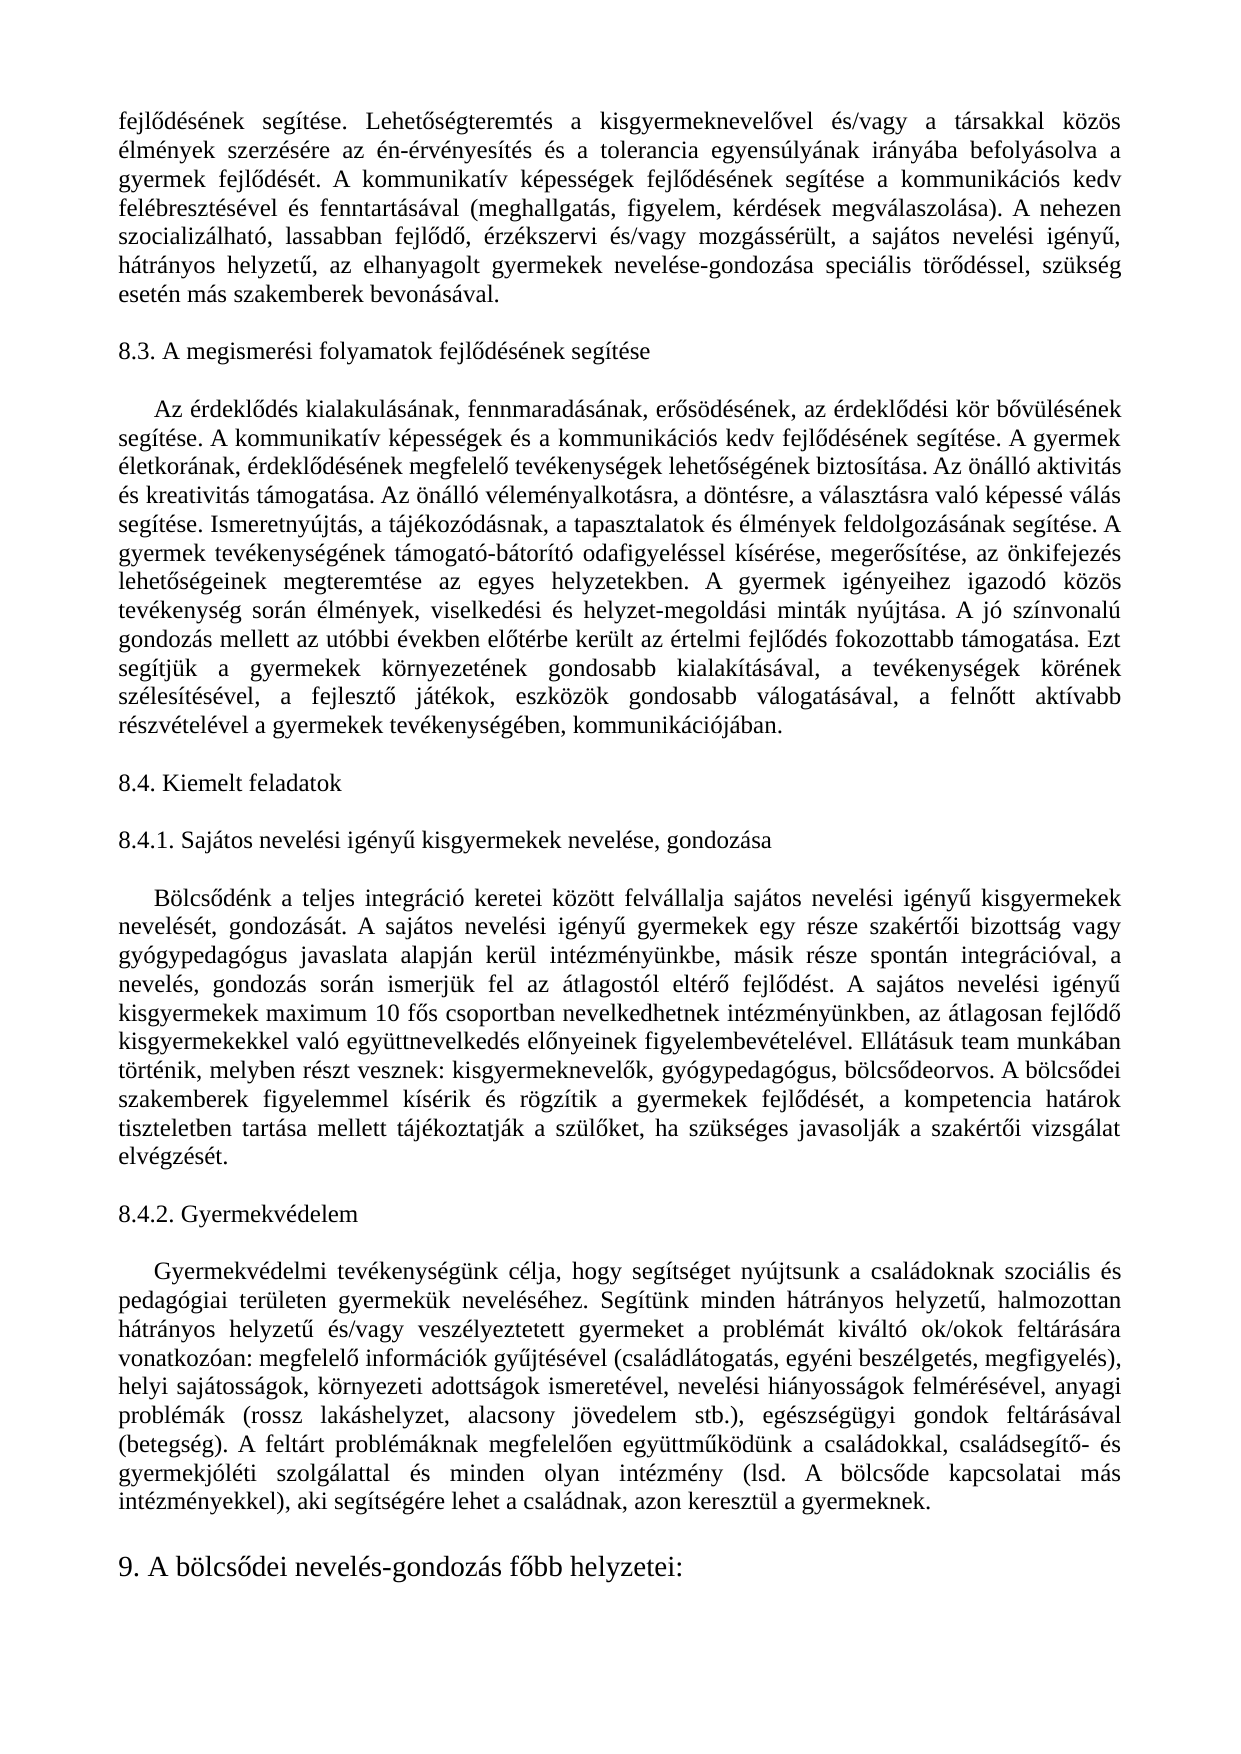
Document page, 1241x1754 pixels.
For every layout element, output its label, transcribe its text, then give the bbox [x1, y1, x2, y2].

subtitle 8.4.2. Gyermekvédelem [118, 1199, 1122, 1228]
text Bölcsődénk a teljes integráció keretei között felvállalja sajátos nevelési igényű kisgyermekek nevelését, gondozását. A sajátos nevelési igényű gyermekek egy része szakértői bizottság vagy gyógypedagógus javaslata alapján kerül intézményünkbe, másik része spontán integrációval, a nevelés, gondozás során ismerjük fel az átlagostól eltérő fejlődést. A sajátos nevelési igényű kisgyermekek maximum 10 fős csoportban nevelkedhetnek intézményünkben, az átlagosan fejlődő kisgyermekekkel való együttnevelkedés előnyeinek figyelembevételével. Ellátásuk team munkában történik, melyben részt vesznek: kisgyermeknevelők, gyógypedagógus, bölcsődeorvos. A bölcsődei szakemberek figyelemmel kísérik és rögzítik a gyermekek fejlődését, a kompetencia határok tiszteletben tartása mellett tájékoztatják a szülőket, ha szükséges javasolják a szakértői vizsgálat elvégzését. [118, 883, 1122, 1170]
subtitle 8.4. Kiemelt feladatok [118, 768, 1122, 796]
subtitle 9. A bölcsődei nevelés-gondozás főbb helyzetei: [118, 1549, 1122, 1582]
text Gyermekvédelmi tevékenységünk célja, hogy segítséget nyújtsunk a családoknak szociális és pedagógiai területen gyermekük neveléséhez. Segítünk minden hátrányos helyzetű, halmozottan hátrányos helyzetű és/vagy veszélyeztetett gyermeket a problémát kiváltó ok/okok feltárására vonatkozóan: megfelelő információk gyűjtésével (családlátogatás, egyéni beszélgetés, megfigyelés), helyi sajátosságok, környezeti adottságok ismeretével, nevelési hiányosságok felmérésével, anyagi problémák (rossz lakáshelyzet, alacsony jövedelem stb.), egészségügyi gondok feltárásával (betegség). A feltárt problémáknak megfelelően együttműködünk a családokkal, családsegítő- és gyermekjóléti szolgálattal és minden olyan intézmény (lsd. A bölcsőde kapcsolatai más intézményekkel), aki segítségére lehet a családnak, azon keresztül a gyermeknek. [118, 1256, 1122, 1515]
text Az érdeklődés kialakulásának, fennmaradásának, erősödésének, az érdeklődési kör bővülésének segítése. A kommunikatív képességek és a kommunikációs kedv fejlődésének segítése. A gyermek életkorának, érdeklődésének megfelelő tevékenységek lehetőségének biztosítása. Az önálló aktivitás és kreativitás támogatása. Az önálló véleményalkotásra, a döntésre, a választásra való képessé válás segítése. Ismeretnyújtás, a tájékozódásnak, a tapasztalatok és élmények feldolgozásának segítése. A gyermek tevékenységének támogató-bátorító odafigyeléssel kísérése, megerősítése, az önkifejezés lehetőségeinek megteremtése az egyes helyzetekben. A gyermek igényeihez igazodó közös tevékenység során élmények, viselkedési és helyzet-megoldási minták nyújtása. A jó színvonalú gondozás mellett az utóbbi években előtérbe került az értelmi fejlődés fokozottabb támogatása. Ezt segítjük a gyermekek környezetének gondosabb kialakításával, a tevékenységek körének szélesítésével, a fejlesztő játékok, eszközök gondosabb válogatásával, a felnőtt aktívabb részvételével a gyermekek tevékenységében, kommunikációjában. [118, 394, 1122, 739]
subtitle 8.4.1. Sajátos nevelési igényű kisgyermekek nevelése, gondozása [118, 825, 1122, 854]
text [118, 106, 1122, 308]
subtitle 8.3. A megismerési folyamatok fejlődésének segítése [118, 336, 1122, 365]
